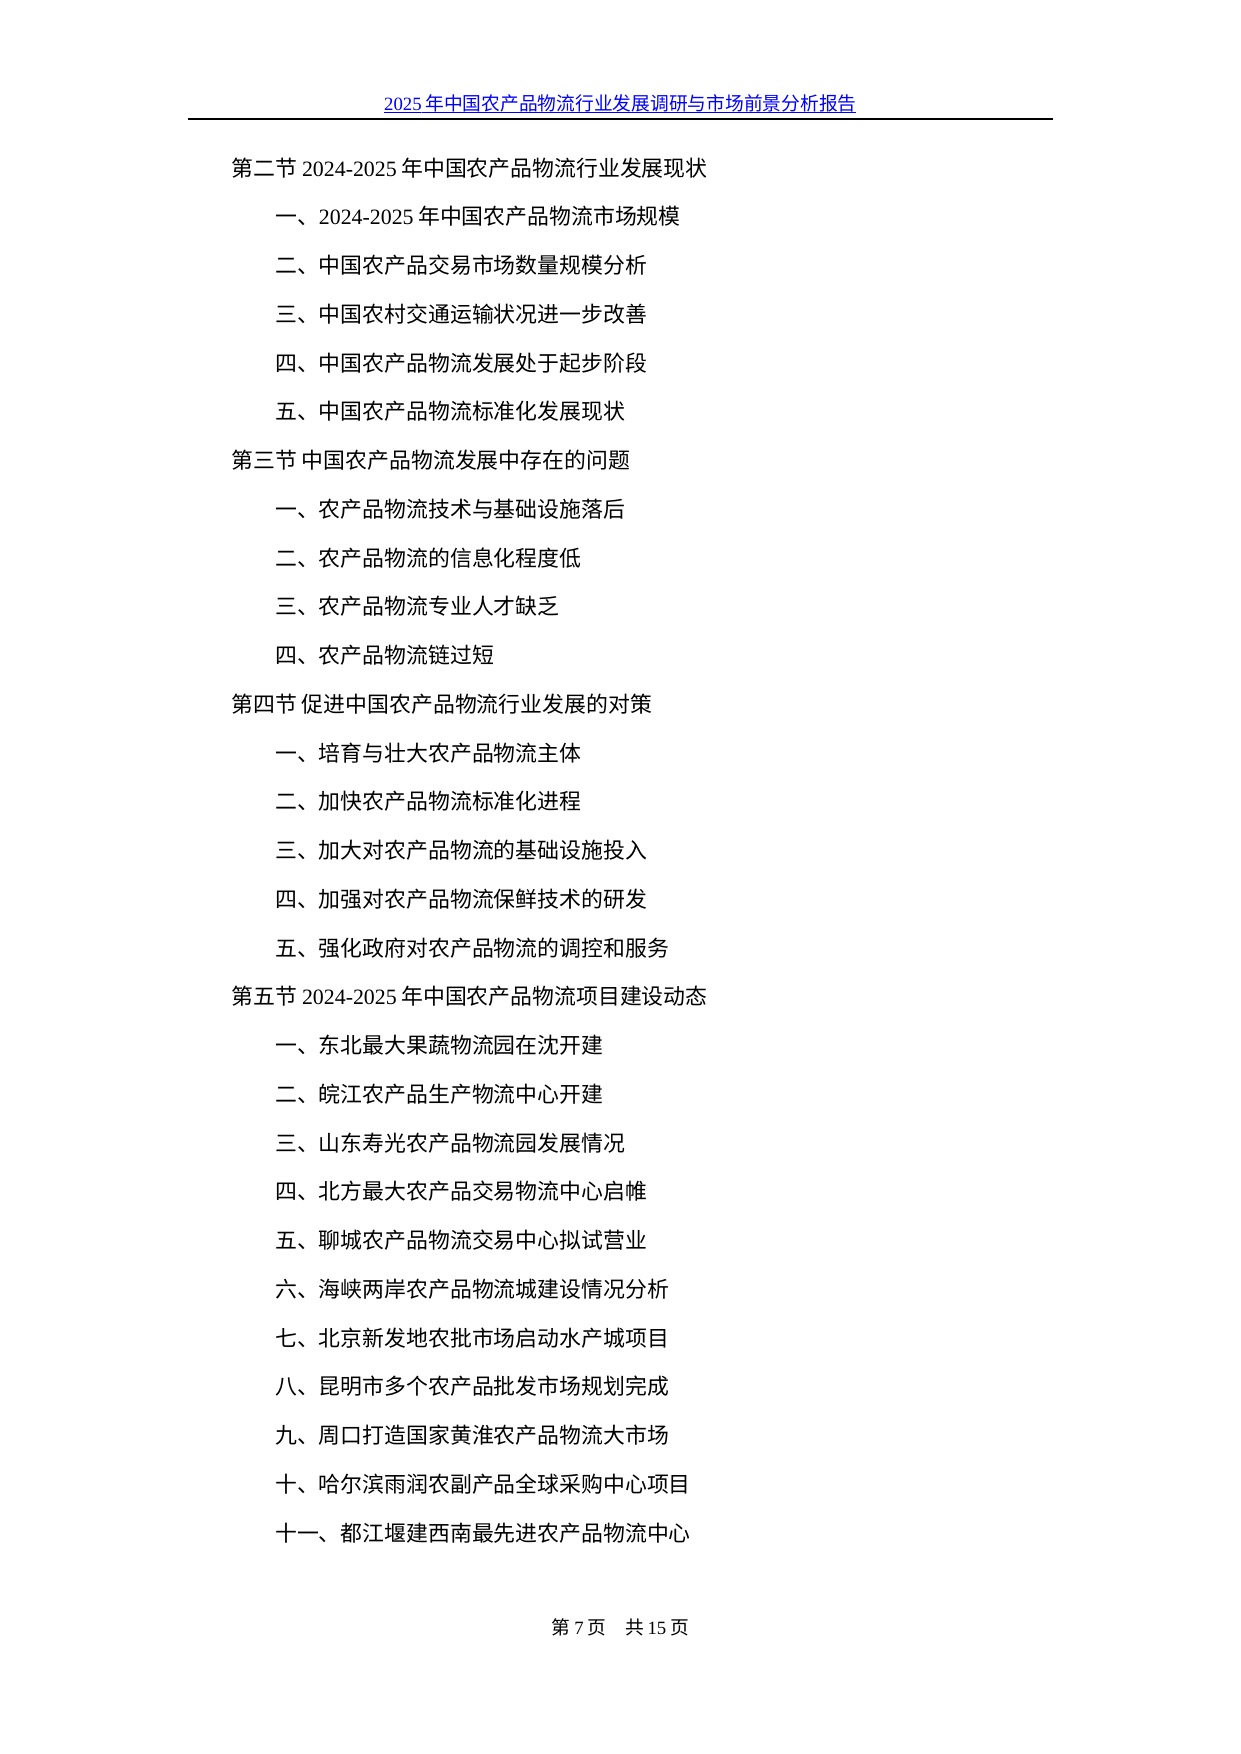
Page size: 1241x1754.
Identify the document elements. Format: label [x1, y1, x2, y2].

text [187, 150, 1053, 1548]
